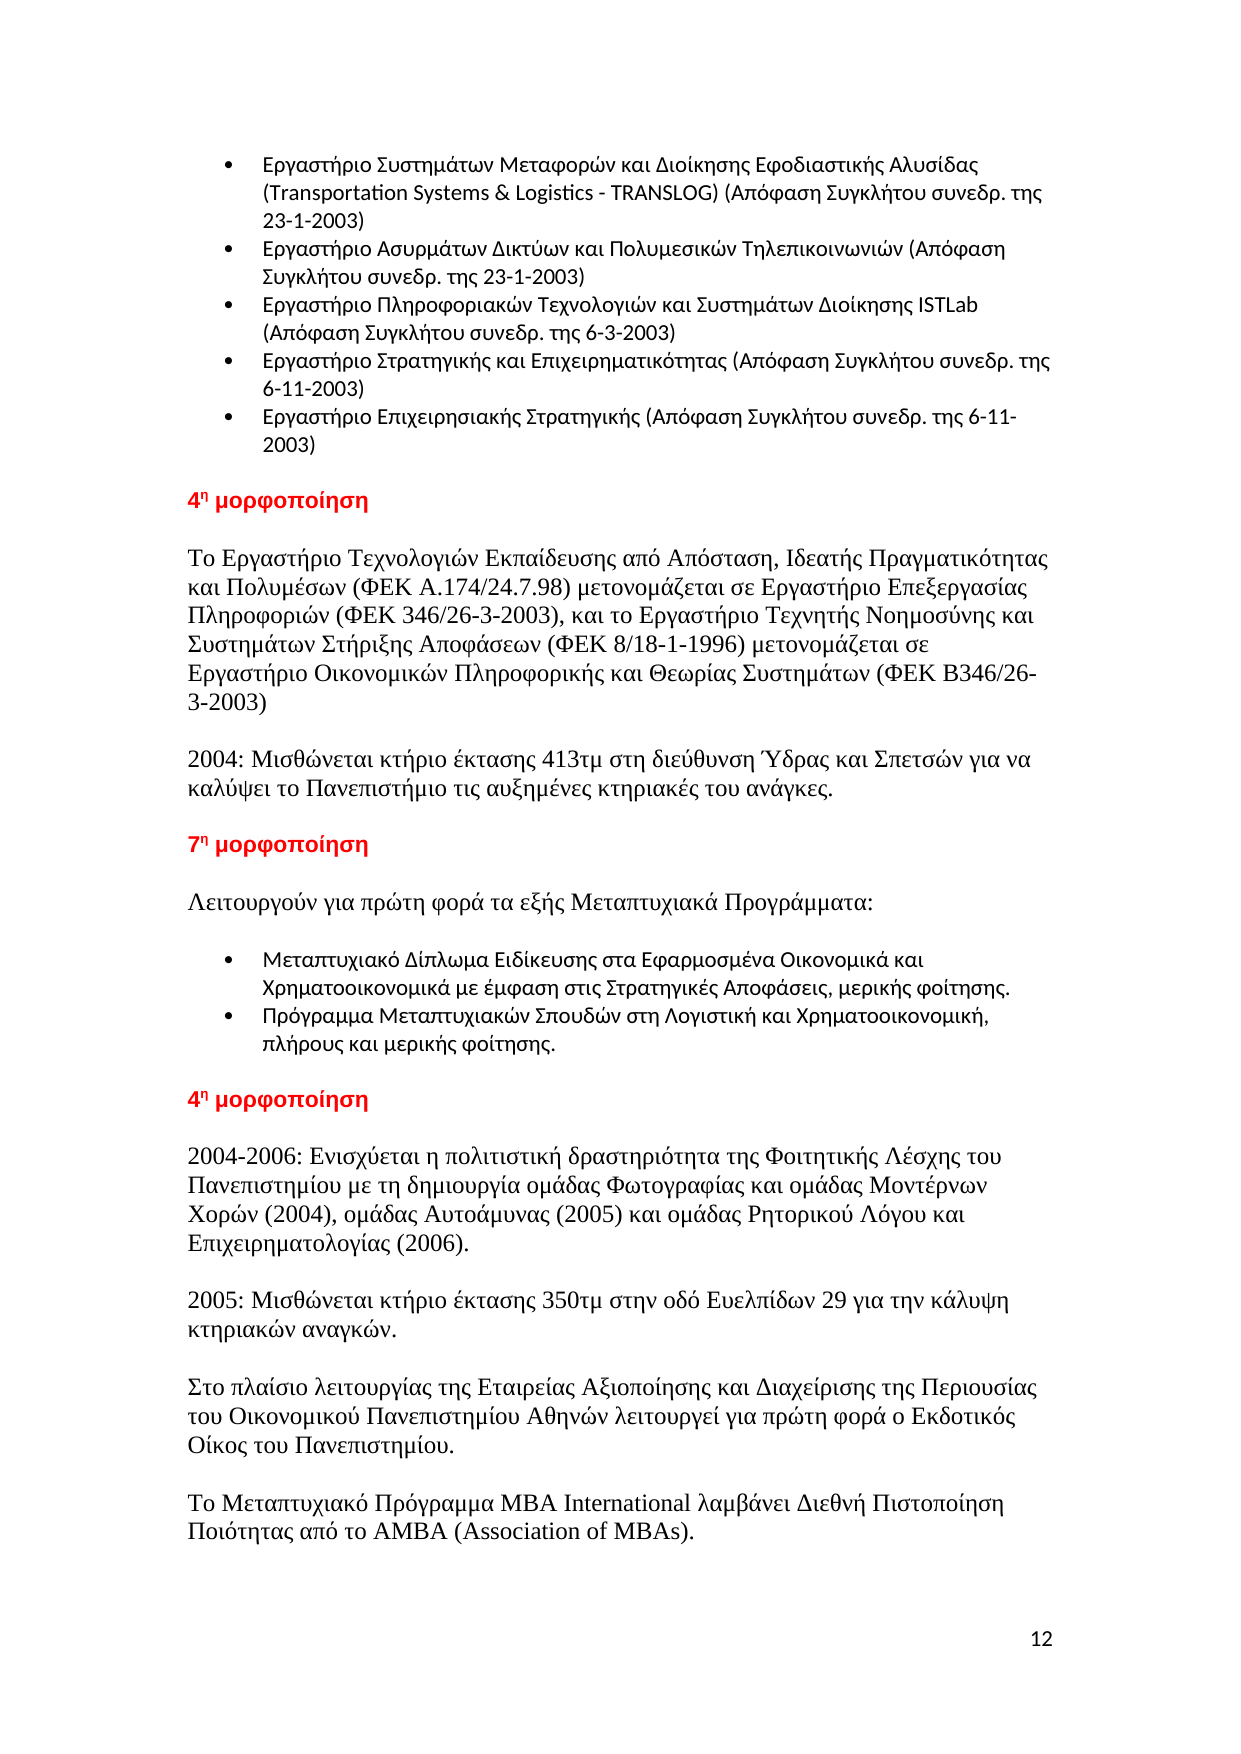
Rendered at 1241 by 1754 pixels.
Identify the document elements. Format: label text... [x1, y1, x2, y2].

list Μεταπτυχιακό Δίπλωμα Ειδίκευσης στα Εφαρμοσμένα Οικονομικά και Χρηματοοικονομικά με έμφαση στις Στρατηγικές Αποφάσεις, μερικής φοίτησης. [225, 945, 1053, 1001]
text 4η μορφοποίηση [187, 1086, 1053, 1112]
text 2005: Μισθώνεται κτήριο έκτασης 350τμ στην οδό Ευελπίδων 29 για την κάλυψη κτηριακών αναγκών. [187, 1286, 1053, 1343]
text Το Μεταπτυχιακό Πρόγραμμα MBA International λαμβάνει Διεθνή Πιστοποίηση Ποιότητας από το AMBA (Association of MBAs). [187, 1488, 1053, 1545]
list Εργαστήριο Συστημάτων Μεταφορών και Διοίκησης Εφοδιαστικής Αλυσίδας (Transportation Systems & Logistics - TRANSLOG) (Απόφαση Συγκλήτου συνεδρ. της 23-1-2003) [225, 150, 1053, 234]
list Εργαστήριο Επιχειρησιακής Στρατηγικής (Απόφαση Συγκλήτου συνεδρ. της 6-11-2003) [225, 402, 1053, 458]
text 2004-2006: Ενισχύεται η πολιτιστική δραστηριότητα της Φοιτητικής Λέσχης του Πανεπιστημίου με τη δημιουργία ομάδας Φωτογραφίας και ομάδας Μοντέρνων Χορών (2004), ομάδας Αυτοάμυνας (2005) και ομάδας Ρητορικού Λόγου και Επιχειρηματολογίας (2006). [187, 1141, 1053, 1256]
list Εργαστήριο Στρατηγικής και Επιχειρηματικότητας (Απόφαση Συγκλήτου συνεδρ. της 6-11-2003) [225, 346, 1053, 402]
text Στo πλαίσιo λειτουργίας της Εταιρείας Αξιοποίησης και Διαχείρισης της Περιουσίας του Οικονομικού Πανεπιστημίου Αθηνών λειτουργεί για πρώτη φορά ο Εκδοτικός Οίκος του Πανεπιστημίου. [187, 1372, 1053, 1458]
text Λειτουργούν για πρώτη φορά τα εξής Μεταπτυχιακά Προγράμματα: [187, 887, 1053, 916]
list Πρόγραμμα Μεταπτυχιακών Σπουδών στη Λογιστική και Χρηματοοικονομική, πλήρους και μερικής φοίτησης. [225, 1001, 1053, 1057]
text 7η μορφοποίηση [187, 831, 1053, 858]
text 4η μορφοποίηση [187, 487, 1053, 514]
list Εργαστήριο Πληροφοριακών Τεχνολογιών και Συστημάτων Διοίκησης ISTLab (Απόφαση Συγκλήτου συνεδρ. της 6-3-2003) [225, 290, 1053, 346]
list Εργαστήριο Ασυρμάτων Δικτύων και Πολυμεσικών Τηλεπικοινωνιών (Απόφαση Συγκλήτου συνεδρ. της 23-1-2003) [225, 234, 1053, 290]
text 2004: Μισθώνεται κτήριο έκτασης 413τμ στη διεύθυνση Ύδρας και Σπετσών για να καλύψει το Πανεπιστήμιο τις αυξημένες κτηριακές του ανάγκες. [187, 744, 1053, 802]
text Το Εργαστήριο Τεχνολογιών Εκπαίδευσης από Απόσταση, Ιδεατής Πραγματικότητας και Πολυμέσων (ΦΕΚ Α.174/24.7.98) μετονομάζεται σε Εργαστήριο Επεξεργασίας Πληροφοριών (ΦΕΚ 346/26-3-2003), και το Εργαστήριο Τεχνητής Νοημοσύνης και Συστημάτων Στήριξης Αποφάσεων (ΦΕΚ 8/18-1-1996) μετονομάζεται σε Εργαστήριο Οικονομικών Πληροφορικής και Θεωρίας Συστημάτων (ΦΕΚ Β346/26-3-2003) [187, 543, 1053, 715]
